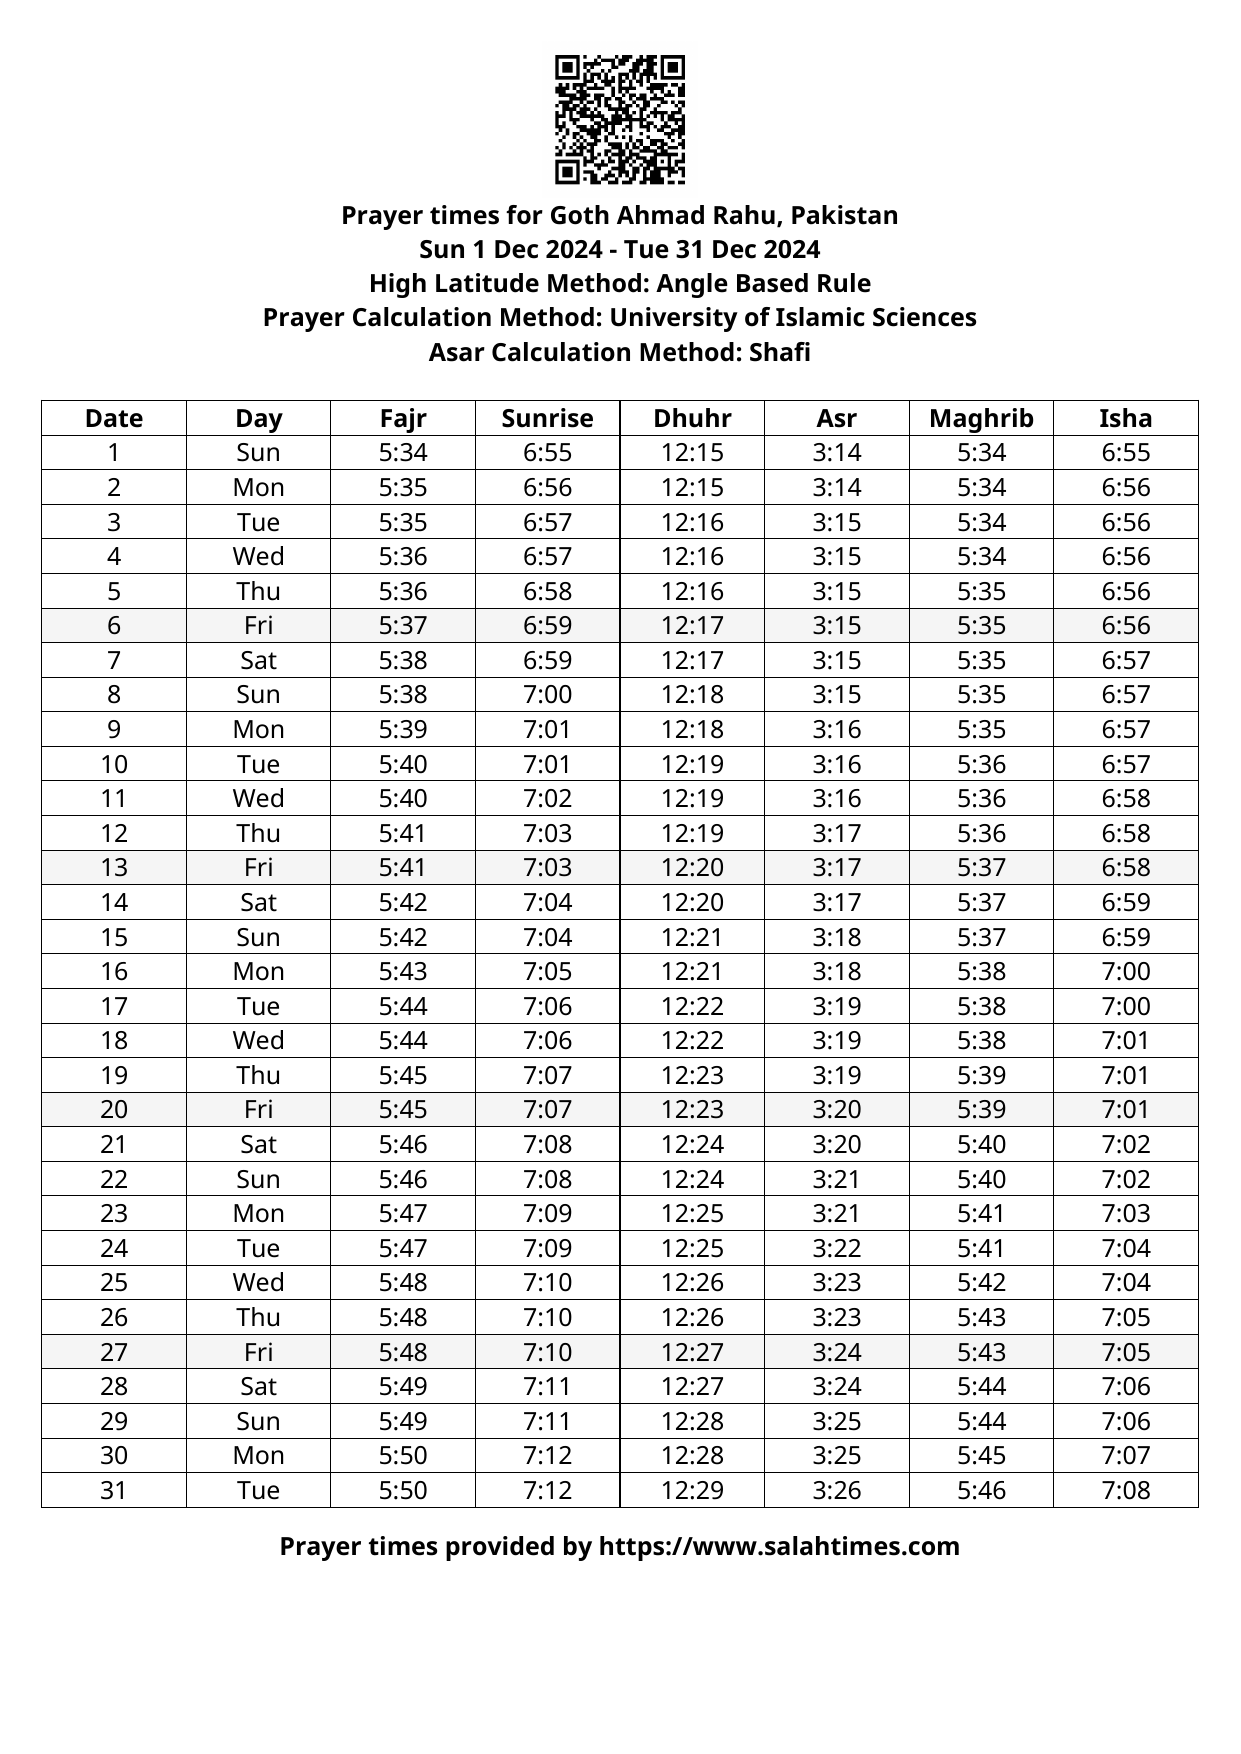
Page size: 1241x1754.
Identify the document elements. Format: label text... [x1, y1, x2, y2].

table_cell 6:57 [1054, 747, 1198, 780]
table_cell 7:04 [476, 920, 619, 953]
table_cell 7:11 [476, 1369, 619, 1403]
table_cell 19 [42, 1058, 186, 1092]
table_cell 12:19 [621, 747, 764, 780]
table_cell 7:06 [476, 1024, 619, 1057]
table_cell 5:44 [331, 989, 475, 1022]
table_cell Fri [187, 851, 330, 884]
table_cell 7:04 [1054, 1231, 1198, 1264]
table_cell 12:22 [621, 1024, 764, 1057]
table_cell 12:18 [621, 712, 764, 746]
table_cell 7:00 [1054, 954, 1198, 988]
table_cell 12:24 [621, 1162, 764, 1195]
table_header Dhuhr [621, 401, 764, 434]
table_cell 12:23 [621, 1093, 764, 1126]
table_cell 5:44 [910, 1369, 1053, 1403]
table_cell 5:34 [910, 470, 1053, 504]
table_cell 14 [42, 885, 186, 919]
table_header Day [187, 401, 330, 434]
table_cell 5:41 [910, 1231, 1053, 1264]
table_cell 12:29 [621, 1473, 764, 1507]
table_cell 5:37 [910, 885, 1053, 919]
table_cell 12:17 [621, 609, 764, 642]
table_cell Tue [187, 747, 330, 780]
table_cell 5:44 [331, 1024, 475, 1057]
table_cell 3:21 [765, 1196, 909, 1230]
table_cell 13 [42, 851, 186, 884]
table_cell 7:12 [476, 1439, 619, 1472]
table_cell 3:19 [765, 1024, 909, 1057]
text Prayer times provided by https://www.salahtimes.com [42, 1528, 1198, 1563]
table_cell 12:23 [621, 1058, 764, 1092]
table_cell 29 [42, 1404, 186, 1437]
table_cell 7:07 [1054, 1439, 1198, 1472]
table_cell 10 [42, 747, 186, 780]
table_cell 7:01 [476, 712, 619, 746]
table_cell 5:44 [910, 1404, 1053, 1437]
table_cell Sat [187, 1127, 330, 1161]
table_cell 5:37 [331, 609, 475, 642]
table_cell 12:25 [621, 1231, 764, 1264]
table_cell 7 [42, 643, 186, 677]
table_cell 7:07 [476, 1058, 619, 1092]
table_cell 12:28 [621, 1404, 764, 1437]
table_cell 12:20 [621, 885, 764, 919]
table_header Isha [1054, 401, 1198, 434]
table_cell 3:15 [765, 678, 909, 711]
table_cell Sat [187, 643, 330, 677]
table_cell 7:06 [476, 989, 619, 1022]
table_cell 5:47 [331, 1196, 475, 1230]
table_cell 25 [42, 1266, 186, 1299]
table_cell 12:16 [621, 574, 764, 607]
table_cell 22 [42, 1162, 186, 1195]
table_cell 6:59 [476, 643, 619, 677]
table_cell 3:14 [765, 470, 909, 504]
table_cell 12:20 [621, 851, 764, 884]
table_cell 7:08 [476, 1162, 619, 1195]
table_cell 7:02 [1054, 1162, 1198, 1195]
table_cell 16 [42, 954, 186, 988]
table_cell Fri [187, 609, 330, 642]
table_cell 12:26 [621, 1266, 764, 1299]
table_cell 5:41 [331, 816, 475, 849]
table_cell 5:37 [910, 851, 1053, 884]
table_cell 7:03 [476, 851, 619, 884]
table_cell 6:55 [476, 436, 619, 469]
table_cell Wed [187, 1024, 330, 1057]
table_cell 12:18 [621, 678, 764, 711]
table_cell 7:06 [1054, 1369, 1198, 1403]
table_cell 3:23 [765, 1300, 909, 1334]
table_cell 7:05 [1054, 1335, 1198, 1368]
table_cell 5:38 [331, 678, 475, 711]
table_cell 7:04 [476, 885, 619, 919]
table_cell 11 [42, 781, 186, 815]
table_cell 5:43 [910, 1300, 1053, 1334]
table_cell 5:42 [331, 885, 475, 919]
table_cell 5:40 [910, 1127, 1053, 1161]
table_cell 23 [42, 1196, 186, 1230]
table_cell Wed [187, 539, 330, 573]
table_cell 5:49 [331, 1404, 475, 1437]
table_cell 5:43 [910, 1335, 1053, 1368]
table_header Date [42, 401, 186, 434]
table_cell 5:48 [331, 1300, 475, 1334]
picture [542, 41, 699, 198]
table_cell 5:39 [910, 1058, 1053, 1092]
table_header Sunrise [476, 401, 619, 434]
table_cell 6:58 [1054, 816, 1198, 849]
table_cell 15 [42, 920, 186, 953]
table_cell Thu [187, 1300, 330, 1334]
table_cell 6:56 [1054, 505, 1198, 538]
table_cell 5:34 [910, 436, 1053, 469]
table_cell 7:10 [476, 1300, 619, 1334]
table_cell 5:38 [910, 989, 1053, 1022]
table_cell Tue [187, 1473, 330, 1507]
table_cell 3:15 [765, 505, 909, 538]
table_cell 5:41 [910, 1196, 1053, 1230]
table_cell 5:40 [331, 747, 475, 780]
table_cell 6:57 [476, 539, 619, 573]
table_cell 12:22 [621, 989, 764, 1022]
table_cell 8 [42, 678, 186, 711]
table_cell 3:25 [765, 1404, 909, 1437]
table_cell 3:15 [765, 609, 909, 642]
table_cell 6:56 [1054, 609, 1198, 642]
table_cell 5:43 [331, 954, 475, 988]
table_cell 12:16 [621, 505, 764, 538]
table_cell 6 [42, 609, 186, 642]
table_cell Thu [187, 816, 330, 849]
table_cell 6:58 [1054, 781, 1198, 815]
table_cell 18 [42, 1024, 186, 1057]
table_header Asr [765, 401, 909, 434]
table_cell 7:09 [476, 1196, 619, 1230]
table_cell 5:48 [331, 1335, 475, 1368]
table_cell 5:50 [331, 1439, 475, 1472]
table_cell 12:16 [621, 539, 764, 573]
table_cell 3:20 [765, 1127, 909, 1161]
table_header Maghrib [910, 401, 1053, 434]
table_cell 5:35 [331, 470, 475, 504]
table_cell 6:55 [1054, 436, 1198, 469]
table_cell 27 [42, 1335, 186, 1368]
table_cell 5:36 [331, 539, 475, 573]
table_cell 3:17 [765, 885, 909, 919]
table_cell 6:59 [476, 609, 619, 642]
table_cell 26 [42, 1300, 186, 1334]
table_cell 12:27 [621, 1335, 764, 1368]
table_cell 5:40 [910, 1162, 1053, 1195]
table_cell 5:36 [910, 747, 1053, 780]
table_cell 7:03 [476, 816, 619, 849]
text Prayer times for Goth Ahmad Rahu, Pakistan [42, 198, 1198, 232]
table_cell 5 [42, 574, 186, 607]
table_cell 5:36 [331, 574, 475, 607]
table_cell 3:15 [765, 539, 909, 573]
table_cell 7:00 [1054, 989, 1198, 1022]
table_cell 4 [42, 539, 186, 573]
table_cell 7:03 [1054, 1196, 1198, 1230]
table_cell 5:45 [331, 1093, 475, 1126]
table_cell 7:10 [476, 1266, 619, 1299]
table_cell 21 [42, 1127, 186, 1161]
table_cell 5:40 [331, 781, 475, 815]
table_cell 3:24 [765, 1369, 909, 1403]
table_cell 31 [42, 1473, 186, 1507]
table_cell 5:34 [331, 436, 475, 469]
table_cell 1 [42, 436, 186, 469]
table_cell 5:41 [331, 851, 475, 884]
table_cell 7:01 [476, 747, 619, 780]
table_cell Fri [187, 1093, 330, 1126]
table_cell 5:35 [331, 505, 475, 538]
table_cell Sat [187, 1369, 330, 1403]
text Asar Calculation Method: Shafi [42, 334, 1198, 368]
table_cell Sun [187, 678, 330, 711]
table_cell 6:58 [1054, 851, 1198, 884]
table_cell 5:35 [910, 609, 1053, 642]
table_cell 3:25 [765, 1439, 909, 1472]
table_cell 6:56 [1054, 539, 1198, 573]
table_cell 3:17 [765, 816, 909, 849]
table_cell 12:25 [621, 1196, 764, 1230]
table_cell 6:59 [1054, 920, 1198, 953]
table_cell 5:38 [910, 1024, 1053, 1057]
table_cell 5:42 [331, 920, 475, 953]
table_cell 12:27 [621, 1369, 764, 1403]
table_cell 12:19 [621, 781, 764, 815]
table_cell 3:18 [765, 920, 909, 953]
table_cell 5:45 [910, 1439, 1053, 1472]
table_cell 6:57 [1054, 712, 1198, 746]
table_cell 5:35 [910, 678, 1053, 711]
table_cell 7:05 [1054, 1300, 1198, 1334]
table_cell 7:02 [1054, 1127, 1198, 1161]
table_cell Fri [187, 1335, 330, 1368]
table_cell Mon [187, 1196, 330, 1230]
table_cell 5:46 [331, 1162, 475, 1195]
table_cell 5:50 [331, 1473, 475, 1507]
table_cell Mon [187, 712, 330, 746]
table_cell 6:56 [1054, 470, 1198, 504]
table_cell 3:17 [765, 851, 909, 884]
table_cell 3:23 [765, 1266, 909, 1299]
table_cell 5:35 [910, 712, 1053, 746]
table_cell 5:46 [331, 1127, 475, 1161]
table_cell 7:01 [1054, 1093, 1198, 1126]
table_cell Sun [187, 436, 330, 469]
table_cell Tue [187, 505, 330, 538]
table_cell 12:28 [621, 1439, 764, 1472]
table_cell 5:49 [331, 1369, 475, 1403]
table_cell 5:38 [910, 954, 1053, 988]
table_cell Sun [187, 1162, 330, 1195]
table_cell 6:57 [1054, 643, 1198, 677]
table_cell 12:21 [621, 920, 764, 953]
table_cell 28 [42, 1369, 186, 1403]
table_cell 3:16 [765, 747, 909, 780]
table_cell 3:20 [765, 1093, 909, 1126]
table_cell 7:02 [476, 781, 619, 815]
table_cell 3:19 [765, 989, 909, 1022]
table_cell 24 [42, 1231, 186, 1264]
table_cell 7:01 [1054, 1058, 1198, 1092]
table_cell 5:37 [910, 920, 1053, 953]
table_cell 7:00 [476, 678, 619, 711]
table_cell 7:11 [476, 1404, 619, 1437]
table_cell 5:36 [910, 781, 1053, 815]
table_cell 5:46 [910, 1473, 1053, 1507]
table_cell 12:15 [621, 470, 764, 504]
table_cell Sat [187, 885, 330, 919]
table_cell 5:35 [910, 574, 1053, 607]
table_cell Mon [187, 470, 330, 504]
table_cell 5:39 [910, 1093, 1053, 1126]
table_header Fajr [331, 401, 475, 434]
table_cell 7:04 [1054, 1266, 1198, 1299]
table_cell 7:08 [476, 1127, 619, 1161]
table_cell 5:48 [331, 1266, 475, 1299]
table_cell 12:15 [621, 436, 764, 469]
table_cell 3:21 [765, 1162, 909, 1195]
table_cell 3:19 [765, 1058, 909, 1092]
table_cell Wed [187, 1266, 330, 1299]
table_cell 5:34 [910, 539, 1053, 573]
table_cell 6:57 [476, 505, 619, 538]
table_cell 5:36 [910, 816, 1053, 849]
table_cell 12:26 [621, 1300, 764, 1334]
table_cell Thu [187, 574, 330, 607]
table_cell Thu [187, 1058, 330, 1092]
table_cell 30 [42, 1439, 186, 1472]
table_cell 3:16 [765, 781, 909, 815]
table_cell 7:10 [476, 1335, 619, 1368]
text Prayer Calculation Method: University of Islamic Sciences [42, 300, 1198, 334]
table_cell 3:26 [765, 1473, 909, 1507]
table_cell 12:21 [621, 954, 764, 988]
table_cell Mon [187, 1439, 330, 1472]
table_cell 5:38 [331, 643, 475, 677]
table_cell 5:47 [331, 1231, 475, 1264]
table_cell 7:07 [476, 1093, 619, 1126]
table_cell Mon [187, 954, 330, 988]
text High Latitude Method: Angle Based Rule [42, 266, 1198, 300]
table_cell 6:56 [476, 470, 619, 504]
table_cell 20 [42, 1093, 186, 1126]
table_cell Sun [187, 1404, 330, 1437]
table_cell 6:56 [1054, 574, 1198, 607]
table_cell 3:15 [765, 643, 909, 677]
table_cell 7:06 [1054, 1404, 1198, 1437]
table_cell 12:19 [621, 816, 764, 849]
table_cell 12:24 [621, 1127, 764, 1161]
table_cell 3:15 [765, 574, 909, 607]
table_cell Sun [187, 920, 330, 953]
table_cell 7:12 [476, 1473, 619, 1507]
table_cell 5:39 [331, 712, 475, 746]
table_cell 7:08 [1054, 1473, 1198, 1507]
table_cell 7:09 [476, 1231, 619, 1264]
table_cell 6:59 [1054, 885, 1198, 919]
table_cell Tue [187, 1231, 330, 1264]
table_cell 2 [42, 470, 186, 504]
table_cell 9 [42, 712, 186, 746]
table_cell 3:22 [765, 1231, 909, 1264]
table_cell 17 [42, 989, 186, 1022]
text Sun 1 Dec 2024 - Tue 31 Dec 2024 [42, 232, 1198, 266]
table_cell 12 [42, 816, 186, 849]
table_cell 5:34 [910, 505, 1053, 538]
table_cell 3 [42, 505, 186, 538]
table_cell 3:18 [765, 954, 909, 988]
table_cell 6:57 [1054, 678, 1198, 711]
table_cell 5:45 [331, 1058, 475, 1092]
table_cell 5:35 [910, 643, 1053, 677]
table_cell 5:42 [910, 1266, 1053, 1299]
table_cell 3:16 [765, 712, 909, 746]
table_cell Wed [187, 781, 330, 815]
table_cell 3:24 [765, 1335, 909, 1368]
table_cell 7:01 [1054, 1024, 1198, 1057]
table_cell 6:58 [476, 574, 619, 607]
table_cell Tue [187, 989, 330, 1022]
table_cell 3:14 [765, 436, 909, 469]
table_cell 12:17 [621, 643, 764, 677]
table_cell 7:05 [476, 954, 619, 988]
